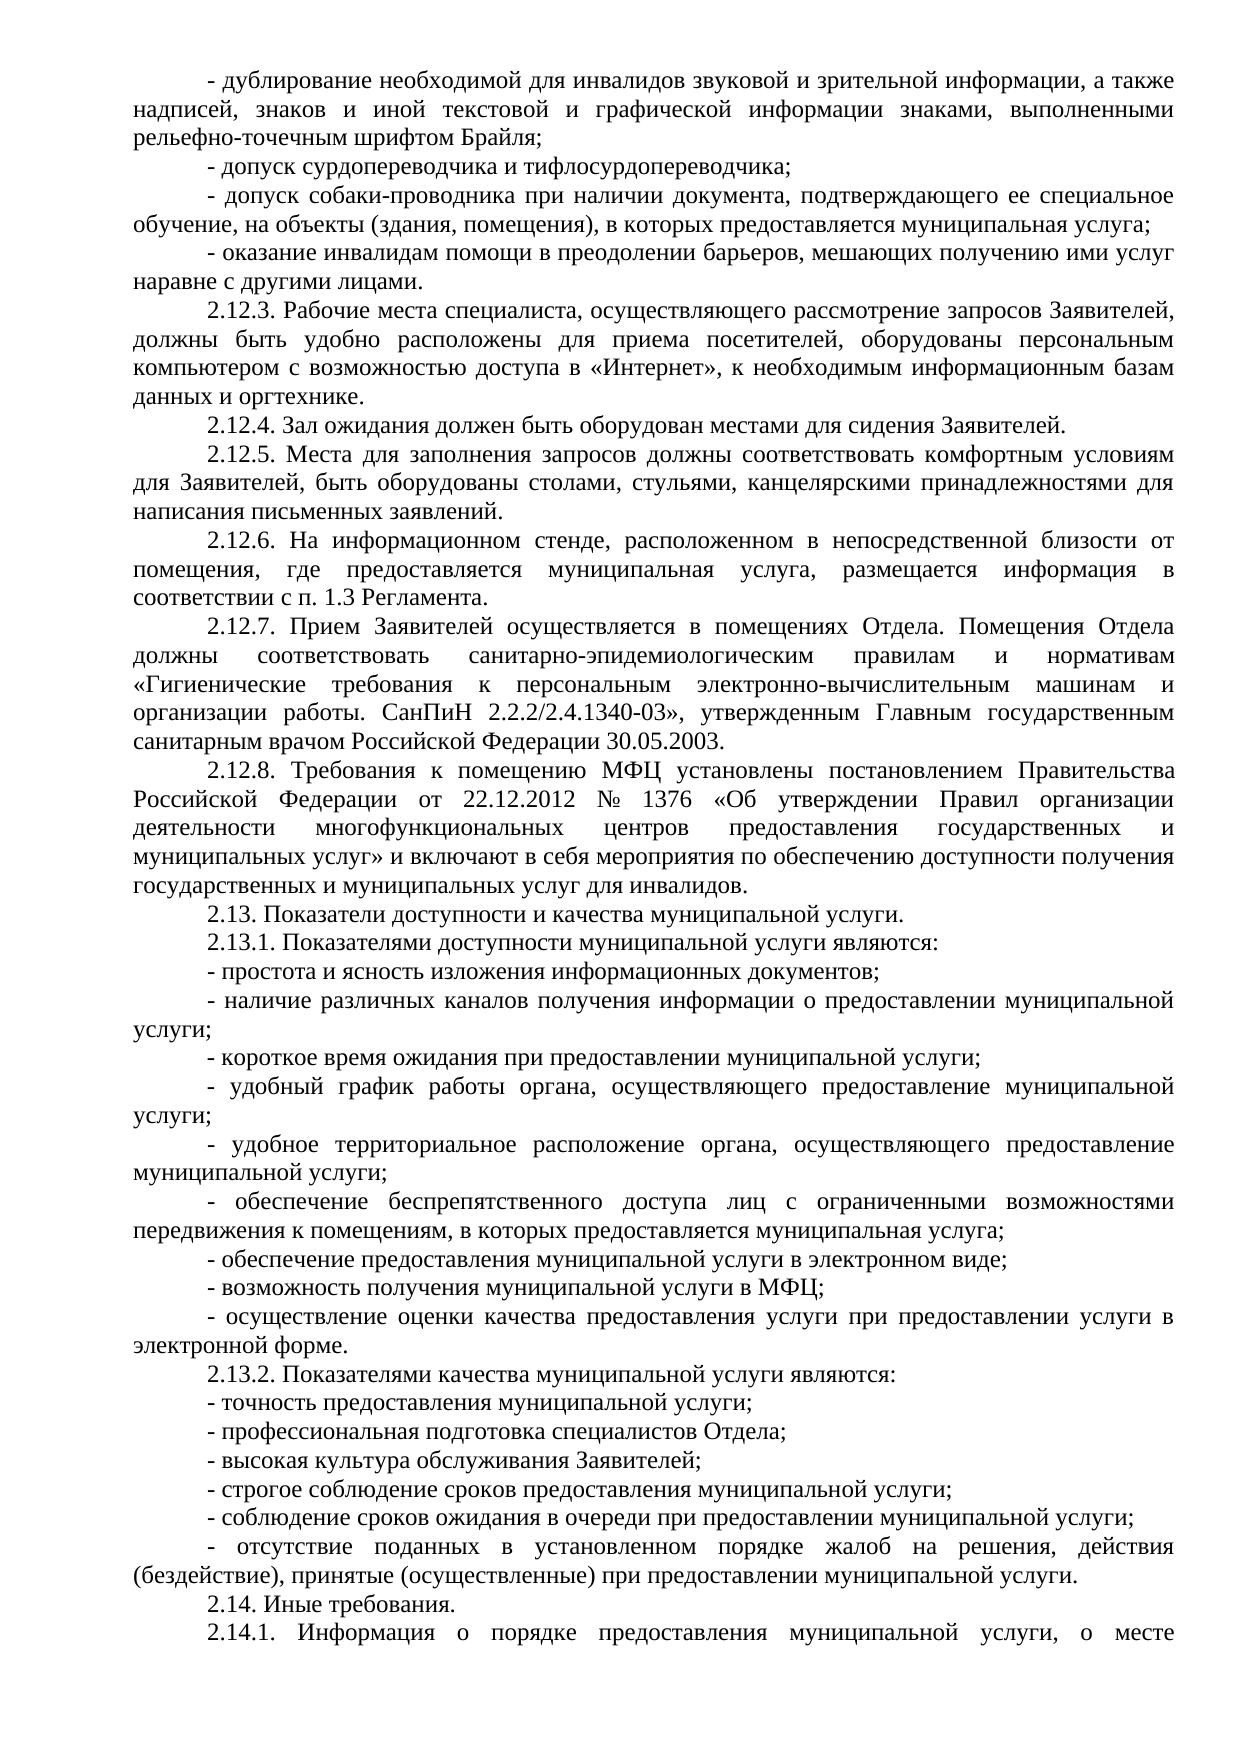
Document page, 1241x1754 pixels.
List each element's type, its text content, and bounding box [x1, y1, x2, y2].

text - строгое соблюдение сроков предоставления муниципальной услуги; [88, 1474, 1175, 1502]
text - высокая культура обслуживания Заявителей; [88, 1445, 1175, 1474]
text - возможность получения муниципальной услуги в МФЦ; [133, 1272, 1175, 1301]
text 2.12.4. Зал ожидания должен быть оборудован местами для сидения Заявителей. [74, 410, 1175, 439]
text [133, 1617, 1175, 1646]
text - соблюдение сроков ожидания в очереди при предоставлении муниципальной услуги; [88, 1502, 1175, 1531]
text - профессиональная подготовка специалистов Отдела; [88, 1416, 1175, 1445]
text - обеспечение предоставления муниципальной услуги в электронном виде; [133, 1244, 1175, 1272]
text - удобный график работы органа, осуществляющего предоставление муниципальной услуги; [133, 1071, 1175, 1129]
text 2.12.6. На информационном стенде, расположенном в непосредственной близости от помещения, где предоставляется муниципальная услуга, размещается информация в соответствии с п. 1.3 Регламента. [133, 525, 1175, 611]
text - удобное территориальное расположение органа, осуществляющего предоставление муниципальной услуги; [133, 1129, 1175, 1186]
text - оказание инвалидам помощи в преодолении барьеров, мешающих получению ими услуг наравне с другими лицами. [133, 237, 1175, 295]
text - отсутствие поданных в установленном порядке жалоб на решения, действия (бездействие), принятые (осуществленные) при предоставлении муниципальной услуги. [133, 1531, 1175, 1589]
text 2.13.2. Показателями качества муниципальной услуги являются: [74, 1359, 1175, 1387]
text - допуск сурдопереводчика и тифлосурдопереводчика; [133, 151, 1175, 180]
text - допуск собаки-проводника при наличии документа, подтверждающего ее специальное обучение, на объекты (здания, помещения), в которых предоставляется муниципальная услуга; [133, 180, 1175, 237]
text - точность предоставления муниципальной услуги; [88, 1387, 1175, 1416]
text - короткое время ожидания при предоставлении муниципальной услуги; [74, 1042, 1175, 1071]
text - обеспечение беспрепятственного доступа лиц с ограниченными возможностями передвижения к помещениям, в которых предоставляется муниципальная услуга; [133, 1186, 1175, 1244]
text 2.12.8. Требования к помещению МФЦ установлены постановлением Правительства Российской Федерации от 22.12.2012 № 1376 «Об утверждении Правил организации деятельности многофункциональных центров предоставления государственных и муниципальных услуг» и включают в себя мероприятия по обеспечению доступности получения государственных и муниципальных услуг для инвалидов. [133, 755, 1175, 899]
text - простота и ясность изложения информационных документов; [74, 956, 1175, 985]
text - наличие различных каналов получения информации о предоставлении муниципальной услуги; [133, 985, 1175, 1042]
text - дублирование необходимой для инвалидов звуковой и зрительной информации, а также надписей, знаков и иной текстовой и графической информации знаками, выполненными рельефно-точечным шрифтом Брайля; [133, 65, 1175, 151]
text 2.12.3. Рабочие места специалиста, осуществляющего рассмотрение запросов Заявителей, должны быть удобно расположены для приема посетителей, оборудованы персональным компьютером с возможностью доступа в «Интернет», к необходимым информационным базам данных и оргтехнике. [133, 295, 1175, 410]
text 2.12.7. Прием Заявителей осуществляется в помещениях Отдела. Помещения Отдела должны соответствовать санитарно-эпидемиологическим правилам и нормативам «Гигиенические требования к персональным электронно-вычислительным машинам и организации работы. СанПиН 2.2.2/2.4.1340-03», утвержденным Главным государственным санитарным врачом Российской Федерации 30.05.2003. [133, 611, 1175, 755]
text 2.12.5. Места для заполнения запросов должны соответствовать комфортным условиям для Заявителей, быть оборудованы столами, стульями, канцелярскими принадлежностями для написания письменных заявлений. [133, 439, 1175, 525]
text 2.14. Иные требования. [74, 1589, 1175, 1617]
text 2.13.1. Показателями доступности муниципальной услуги являются: [74, 927, 1175, 956]
text - осуществление оценки качества предоставления услуги при предоставлении услуги в электронной форме. [133, 1301, 1175, 1359]
text 2.13. Показатели доступности и качества муниципальной услуги. [74, 899, 1175, 927]
